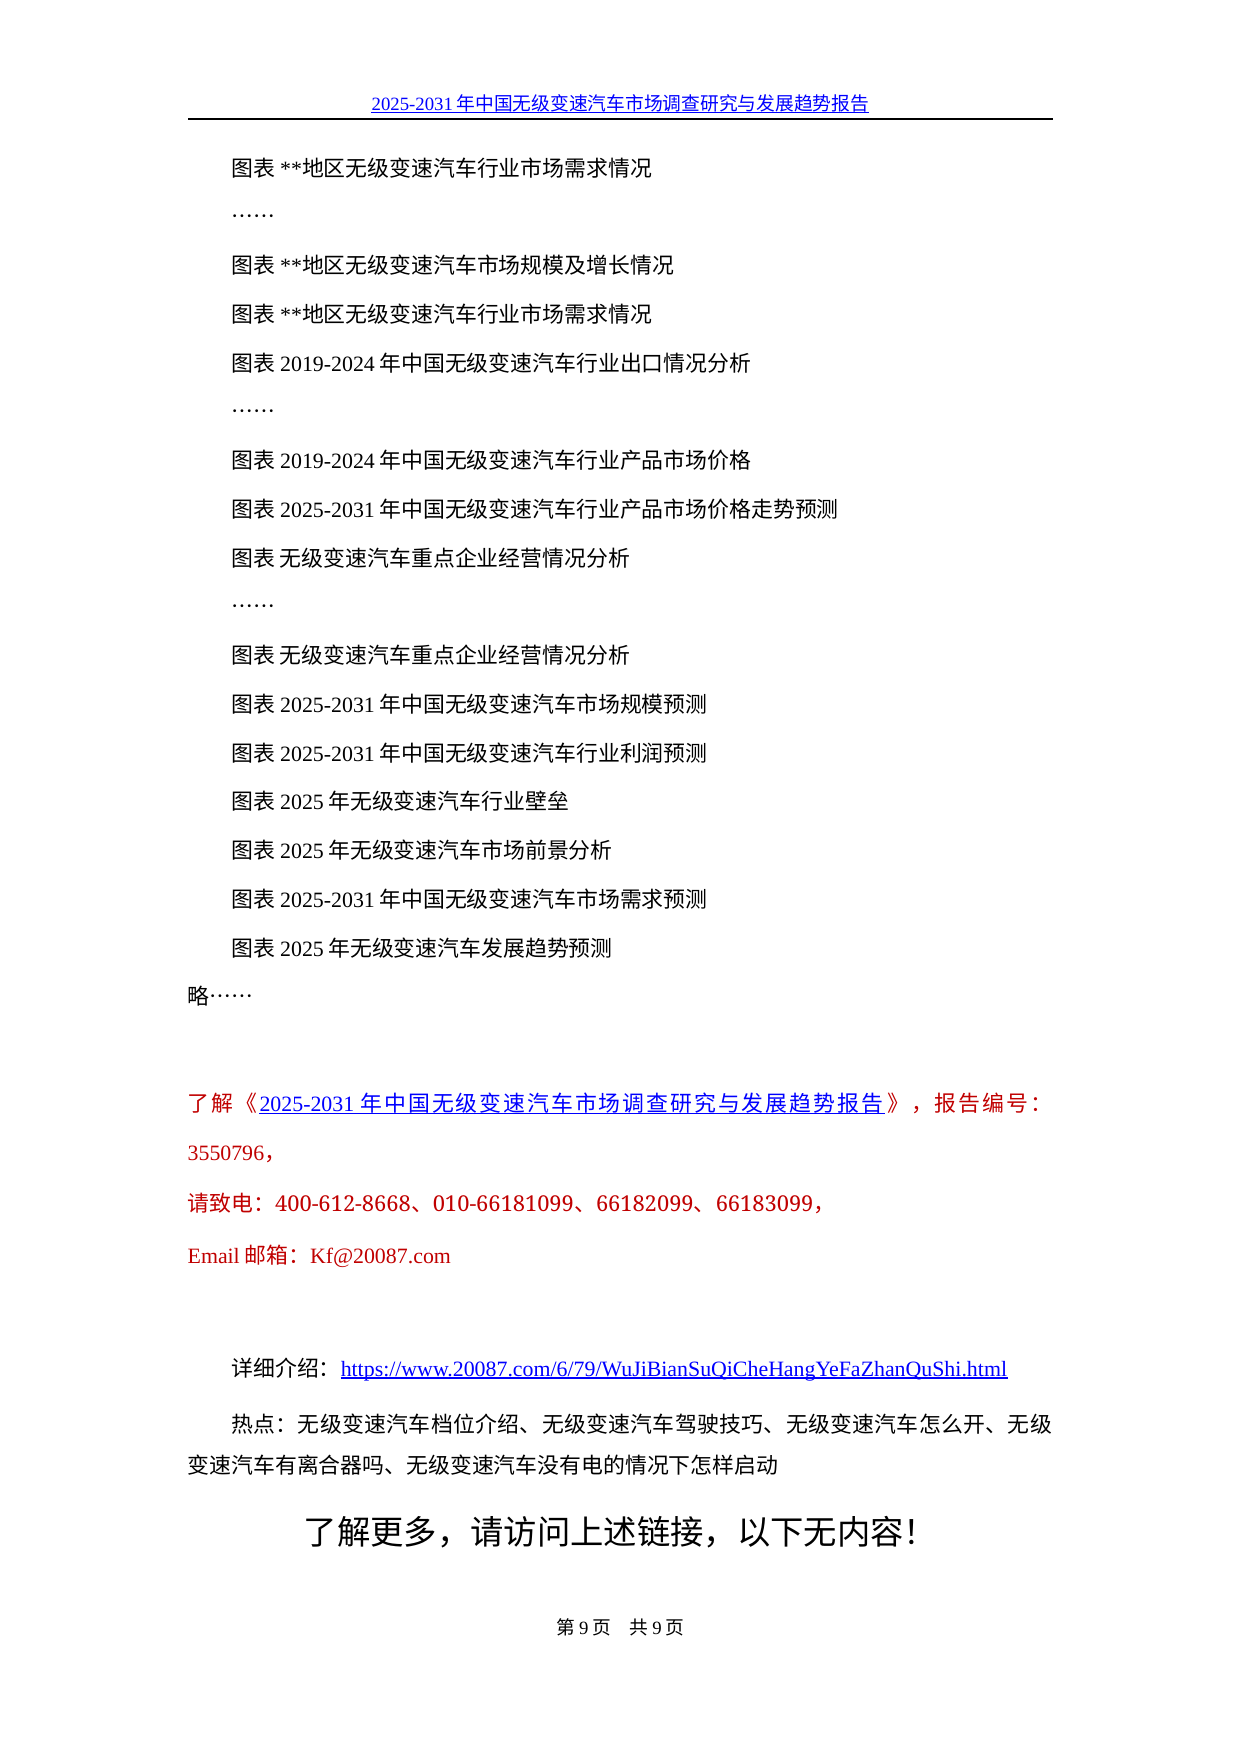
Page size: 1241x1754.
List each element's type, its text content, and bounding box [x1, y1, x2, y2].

text 热点：无级变速汽车档位介绍、无级变速汽车驾驶技巧、无级变速汽车怎么开、无级变速汽车有离合器吗、无级变速汽车没有电的情况下怎样启动 [187, 1407, 1053, 1480]
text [187, 150, 1053, 1011]
title 了解更多，请访问上述链接，以下无内容！ [187, 1497, 1053, 1562]
text 了解《2025-2031年中国无级变速汽车市场调查研究与发展趋势报告》，报告编号：3550796， [187, 1085, 1053, 1167]
text Email邮箱：Kf@20087.com [187, 1237, 1053, 1270]
text 请致电：400-612-8668、010-66181099、66182099、66183099， [187, 1186, 1053, 1218]
text 详细介绍：https://www.20087.com/6/79/WuJiBianSuQiCheHangYeFaZhanQuShi.html [187, 1350, 1053, 1383]
